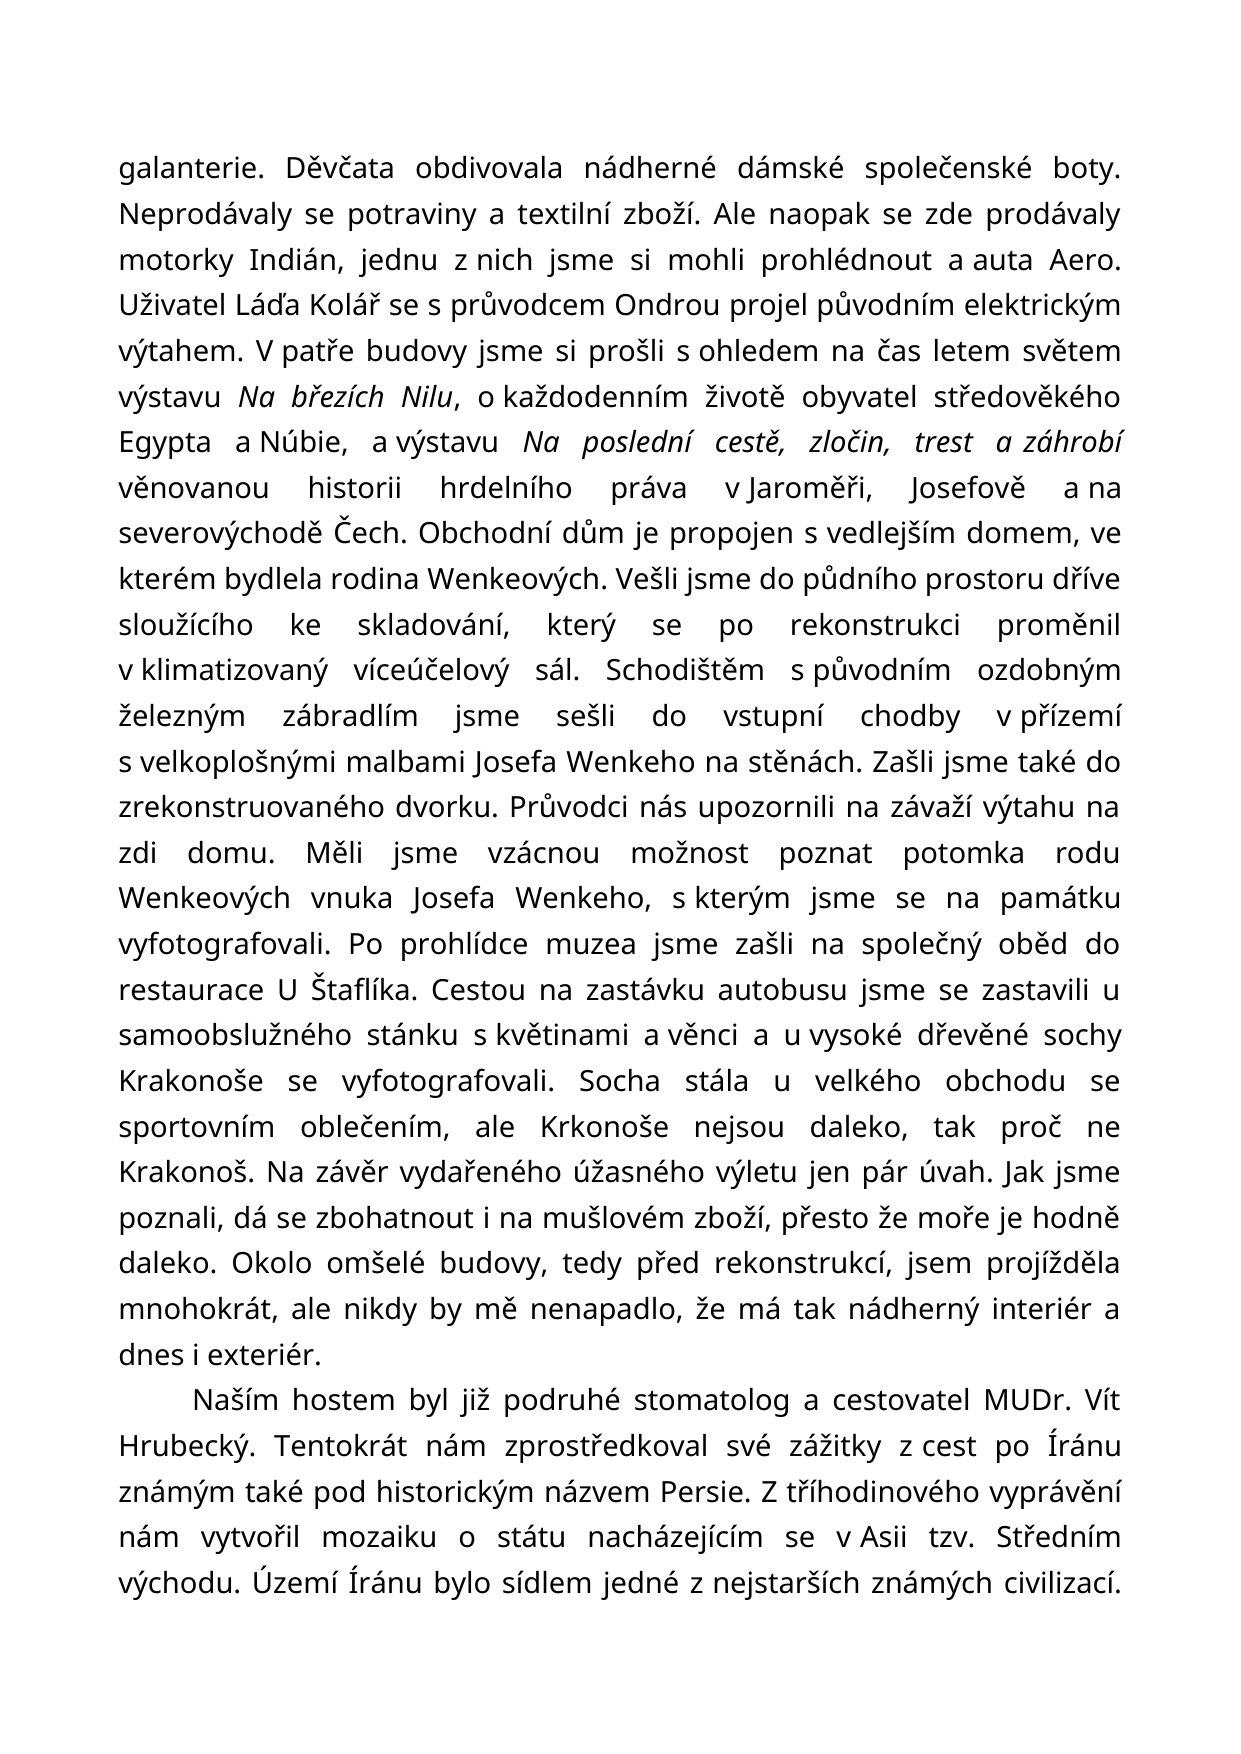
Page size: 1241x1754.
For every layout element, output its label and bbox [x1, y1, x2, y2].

text [118, 148, 1122, 1374]
text [118, 1379, 1122, 1602]
